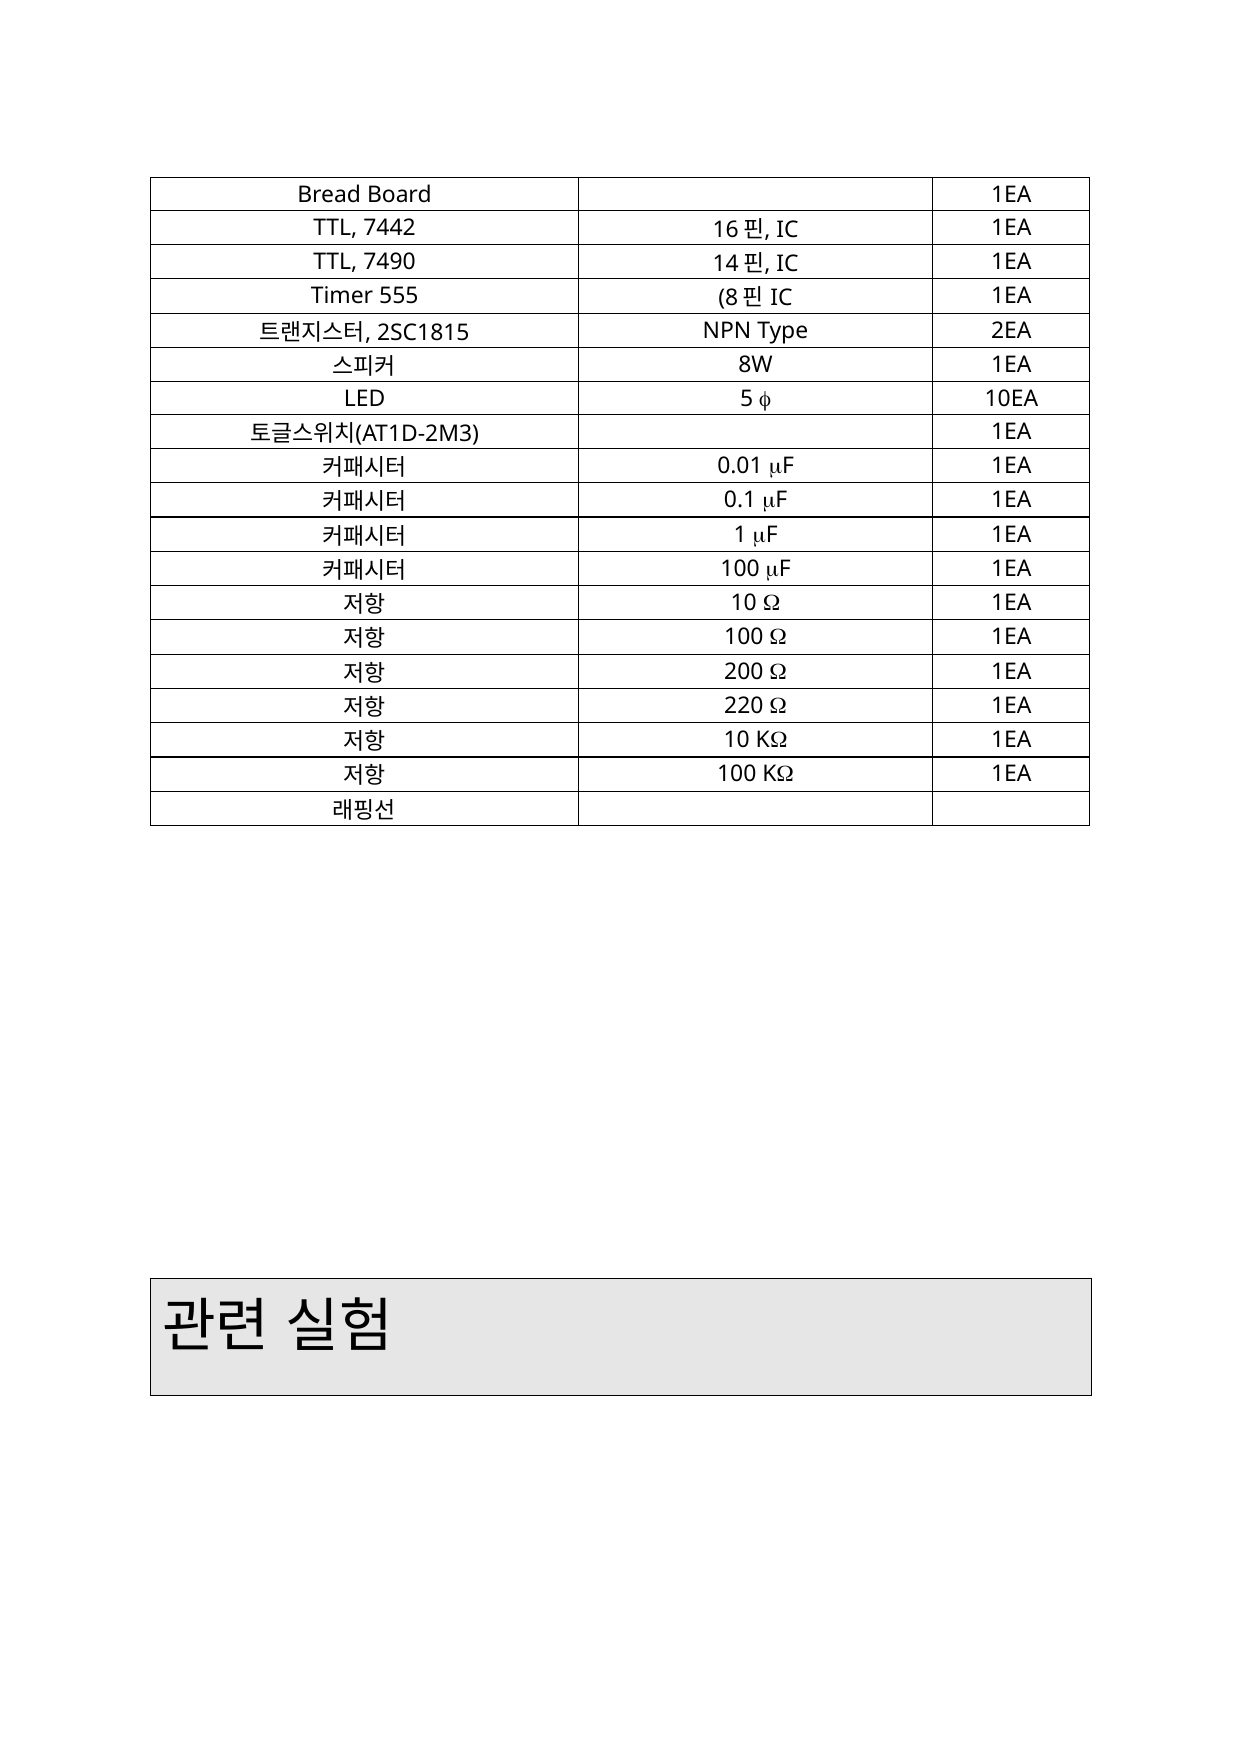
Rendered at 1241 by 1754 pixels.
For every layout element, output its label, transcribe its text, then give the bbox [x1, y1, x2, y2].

table_cell 1EA [933, 552, 1089, 585]
table_cell NPN Type [579, 314, 932, 347]
table_cell [579, 415, 932, 448]
table_cell 1EA [933, 620, 1089, 653]
table_cell 0.01 F [579, 449, 932, 482]
table_cell [933, 792, 1089, 825]
table_cell 1EA [933, 655, 1089, 688]
table_cell 트랜지스터, 2SC1815 [151, 314, 578, 347]
table_cell 1EA [933, 586, 1089, 619]
table_cell 1EA [933, 689, 1089, 722]
table_cell 10 K [579, 723, 932, 756]
table_cell [579, 178, 932, 209]
table_cell 10 [579, 586, 932, 619]
table_cell 1EA [933, 348, 1089, 381]
table_cell 저항 [151, 689, 578, 722]
table_cell 2EA [933, 314, 1089, 347]
table_cell 1EA [933, 449, 1089, 482]
table_cell 10EA [933, 382, 1089, 413]
table_cell 14핀, IC [579, 245, 932, 278]
table_cell 1EA [933, 415, 1089, 448]
table_header 관련 실험 [151, 1279, 1091, 1395]
table_cell 1EA [933, 483, 1089, 516]
table_cell Timer 555 [151, 279, 578, 313]
table_cell 저항 [151, 620, 578, 653]
table_cell 1EA [933, 518, 1089, 551]
table_cell 1EA [933, 758, 1089, 791]
table_cell 커패시터 [151, 449, 578, 482]
table_cell 저항 [151, 723, 578, 756]
table_cell 100 F [579, 552, 932, 585]
table_cell Bread Board [151, 178, 578, 209]
table_cell 저항 [151, 655, 578, 688]
table_cell 토글스위치(AT1D-2M3) [151, 415, 578, 448]
table_cell [579, 792, 932, 825]
table_cell 8W [579, 348, 932, 381]
table_cell 커패시터 [151, 518, 578, 551]
table_cell 16핀, IC [579, 211, 932, 244]
table_cell 220 [579, 689, 932, 722]
table_cell 1EA [933, 211, 1089, 244]
table_cell (8핀 IC [579, 279, 932, 313]
table_cell 저항 [151, 758, 578, 791]
table_cell 100 K [579, 758, 932, 791]
table_cell 저항 [151, 586, 578, 619]
table_cell 스피커 [151, 348, 578, 381]
table_cell 1EA [933, 279, 1089, 313]
table_cell 5 [579, 382, 932, 413]
table_cell 1 F [579, 518, 932, 551]
table_cell LED [151, 382, 578, 413]
table_cell 0.1 F [579, 483, 932, 516]
table_cell 커패시터 [151, 483, 578, 516]
table_cell 래핑선 [151, 792, 578, 825]
table_cell 커패시터 [151, 552, 578, 585]
table_cell 1EA [933, 178, 1089, 209]
table_cell 100 [579, 620, 932, 653]
table_cell 1EA [933, 245, 1089, 278]
table_cell 1EA [933, 723, 1089, 756]
table_cell 200 [579, 655, 932, 688]
table_cell TTL, 7442 [151, 211, 578, 244]
table_cell TTL, 7490 [151, 245, 578, 278]
